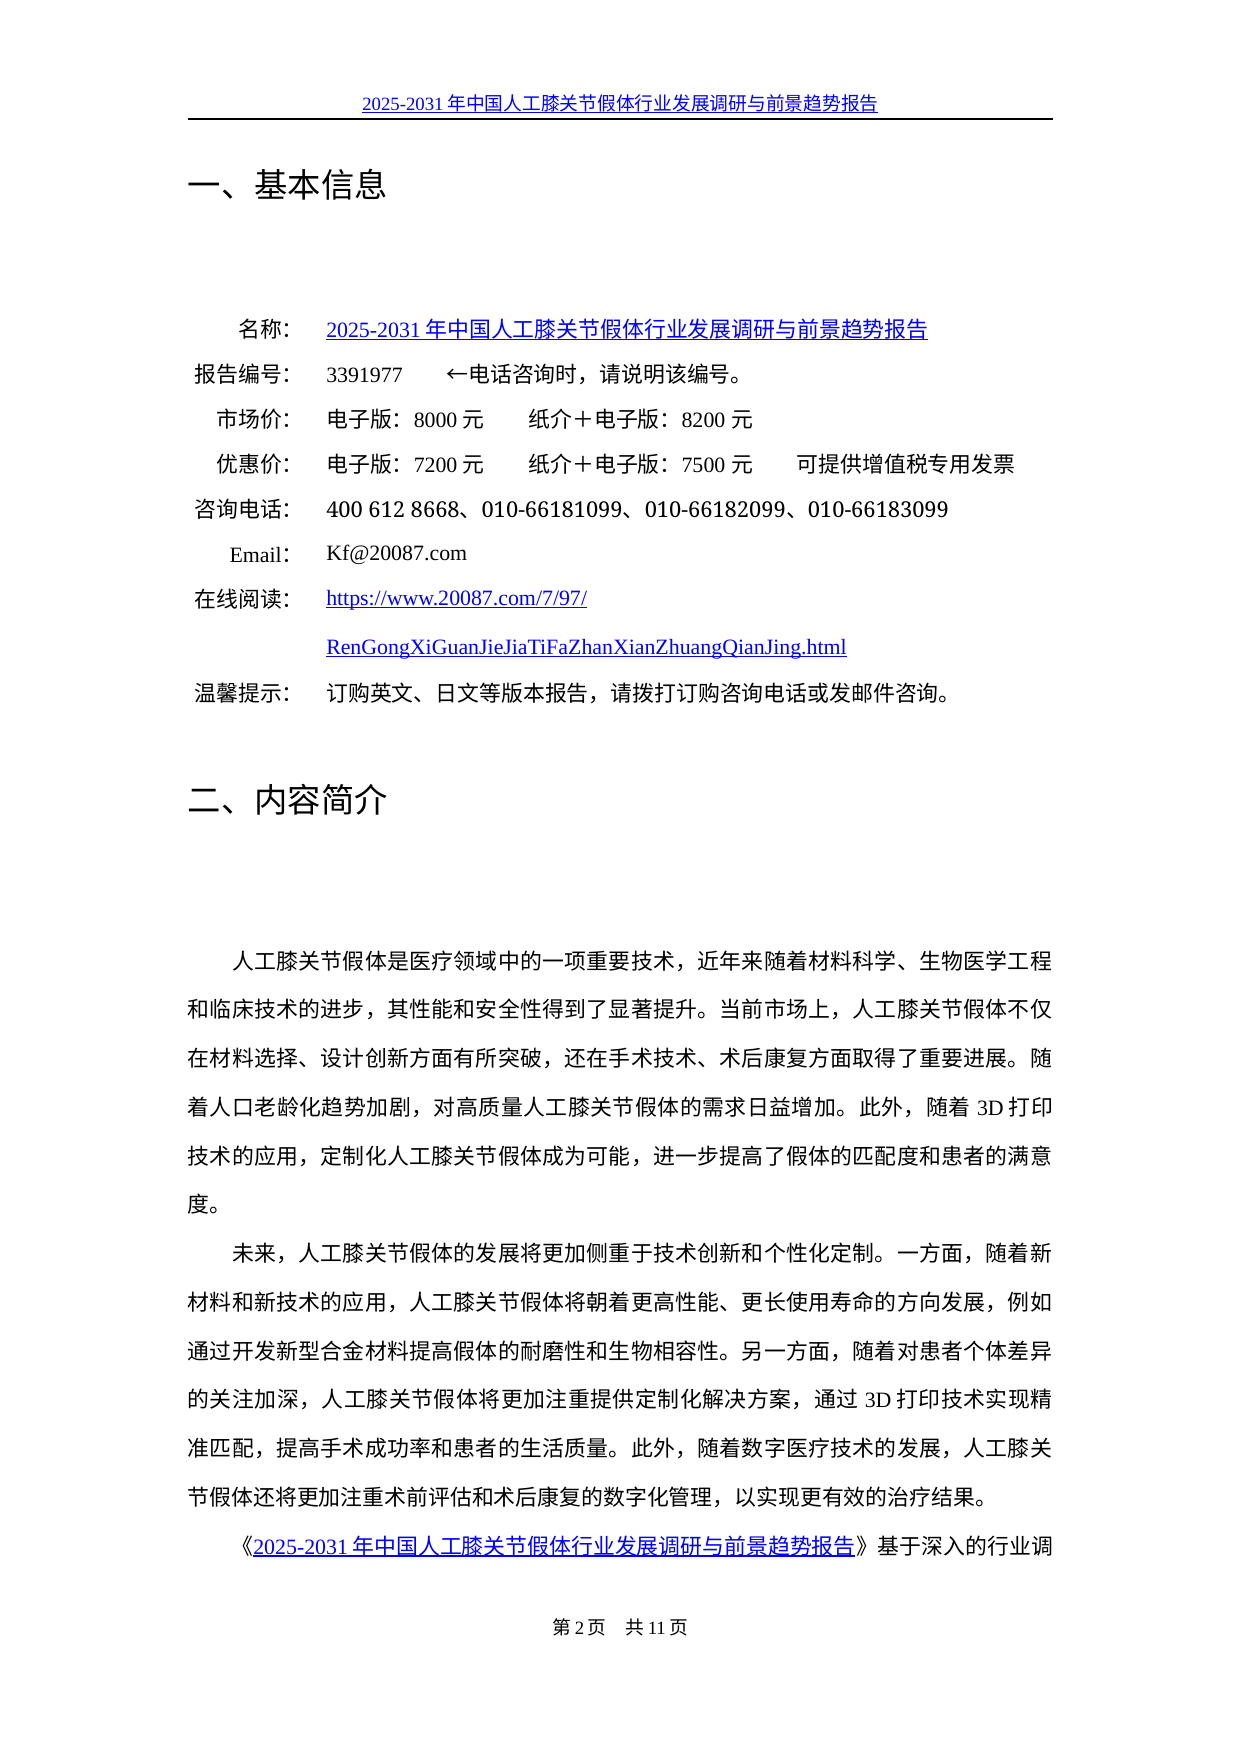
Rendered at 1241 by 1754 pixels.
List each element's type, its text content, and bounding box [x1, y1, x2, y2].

table_cell 咨询电话： [167, 492, 315, 537]
table_cell 电子版：7200 元 纸介＋电子版：7500 元 可提供增值税专用发票 [315, 447, 1073, 492]
table_cell 电子版：8000 元 纸介＋电子版：8200 元 [315, 402, 1073, 447]
table_cell 3391977 ←电话咨询时，请说明该编号。 [315, 357, 1073, 402]
table_cell [315, 582, 1073, 675]
table_cell 400 612 8668、010-66181099、010-66182099、010-66183099 [315, 492, 1073, 537]
table_cell Email： [167, 537, 315, 582]
title 二、内容简介 [187, 766, 1053, 831]
table_cell 优惠价： [167, 447, 315, 492]
table_cell Kf@20087.com [315, 537, 1073, 582]
table_header 名称： [167, 312, 315, 357]
table_cell 市场价： [167, 402, 315, 447]
table_cell 报告编号： [167, 357, 315, 402]
table_header 2025-2031年中国人工膝关节假体行业发展调研与前景趋势报告 [315, 312, 1073, 357]
table_cell 在线阅读： [167, 582, 315, 675]
table_cell 订购英文、日文等版本报告，请拨打订购咨询电话或发邮件咨询。 [315, 675, 1073, 720]
table_cell 温馨提示： [167, 675, 315, 720]
title 一、基本信息 [187, 150, 1053, 215]
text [187, 943, 1053, 1561]
